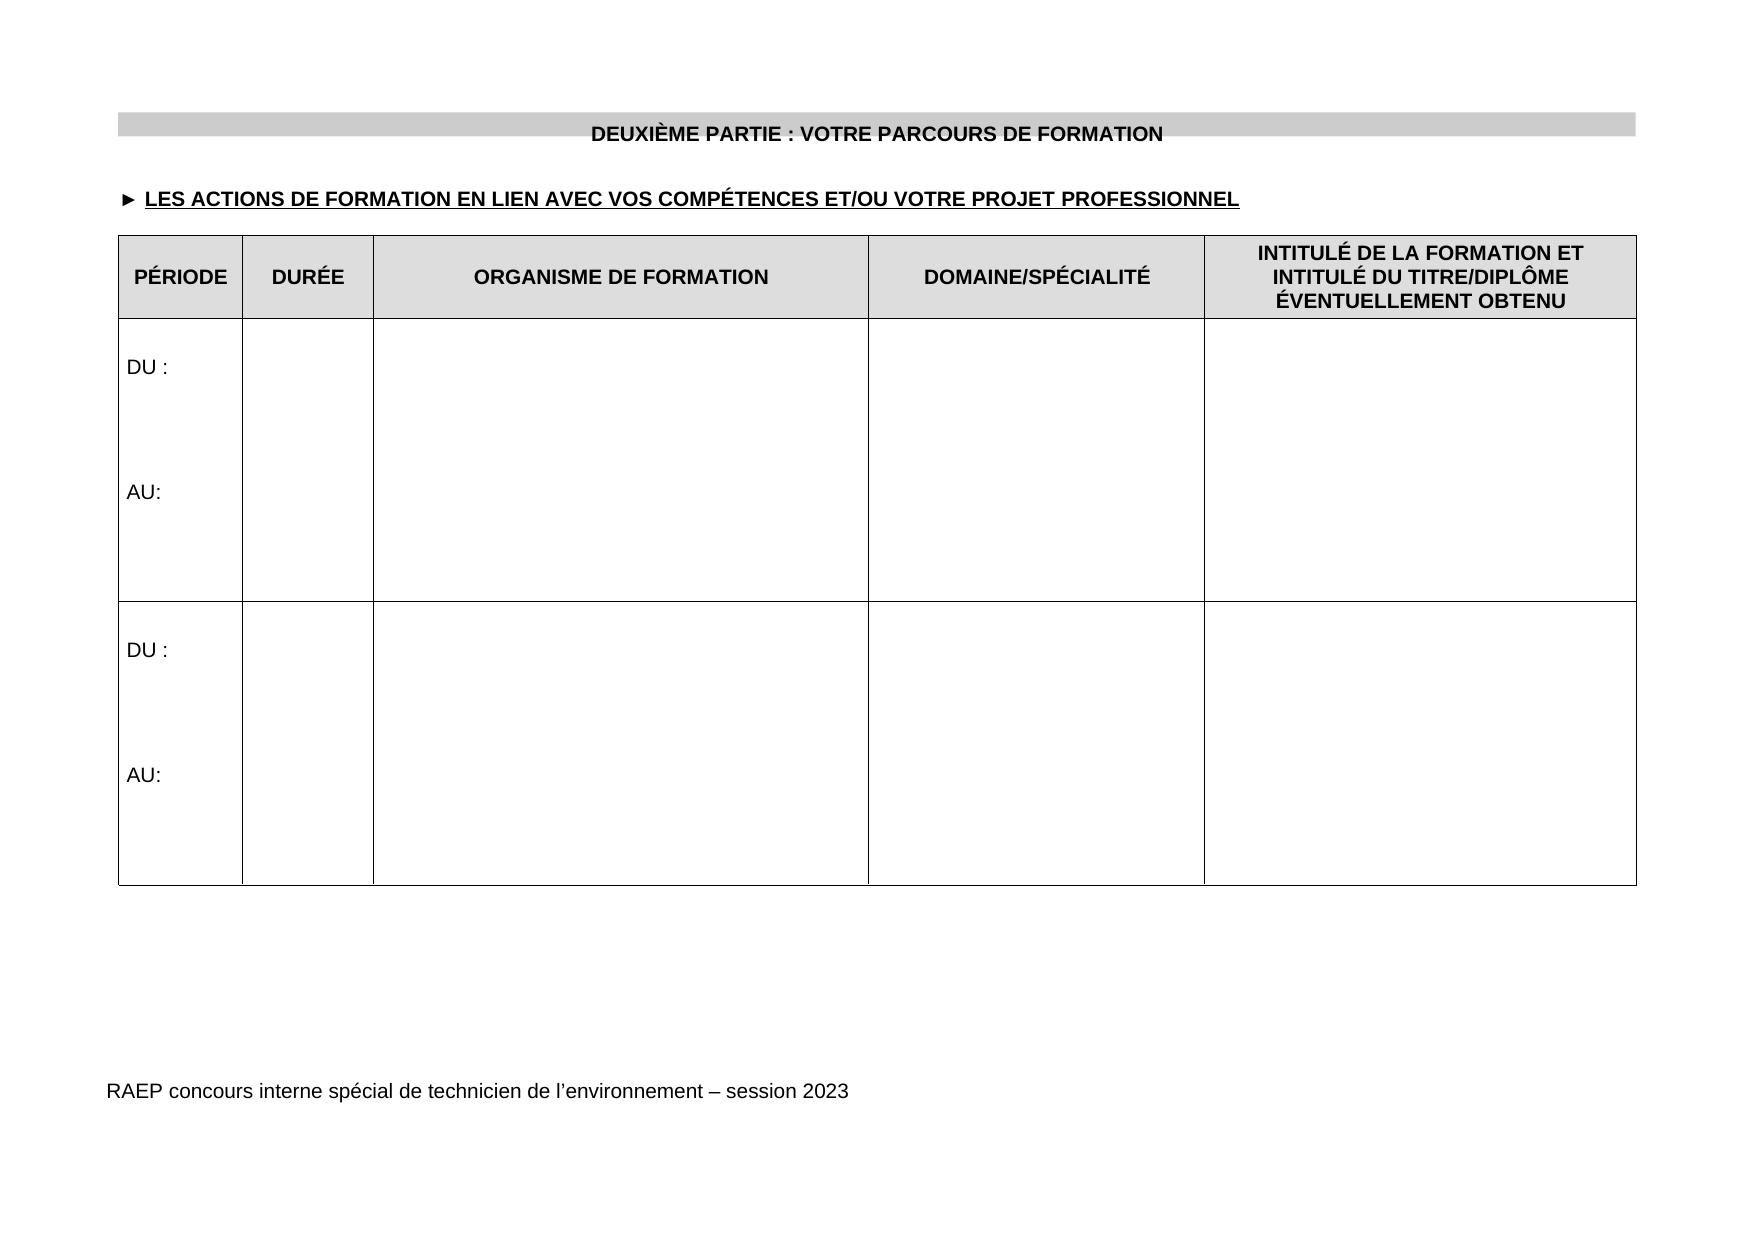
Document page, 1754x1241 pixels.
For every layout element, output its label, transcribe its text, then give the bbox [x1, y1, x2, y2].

table_cell [1205, 319, 1636, 601]
table_cell [243, 602, 373, 884]
table_cell [869, 319, 1204, 601]
table_cell DU : AU: [119, 602, 242, 884]
subtitle LES ACTIONS DE FORMATION EN LIEN AVEC VOS COMPÉTENCES ET/OU VOTRE PROJET PROFESSIONNEL [118, 187, 1652, 211]
table_cell [869, 602, 1204, 884]
table_header INTITULÉ DE LA FORMATION ET INTITULÉ DU TITRE/DIPLÔME ÉVENTUELLEMENT OBTENU [1205, 236, 1636, 318]
table_cell [243, 319, 373, 601]
table_cell [374, 602, 868, 884]
table_cell [374, 319, 868, 601]
table_cell [1205, 602, 1636, 884]
table_header DURÉE [243, 236, 373, 318]
table_header PÉRIODE [119, 236, 242, 318]
table_header DOMAINE/SPÉCIALITÉ [869, 236, 1204, 318]
table_cell DU : AU: [119, 319, 242, 601]
table_header ORGANISME DE FORMATION [374, 236, 868, 318]
